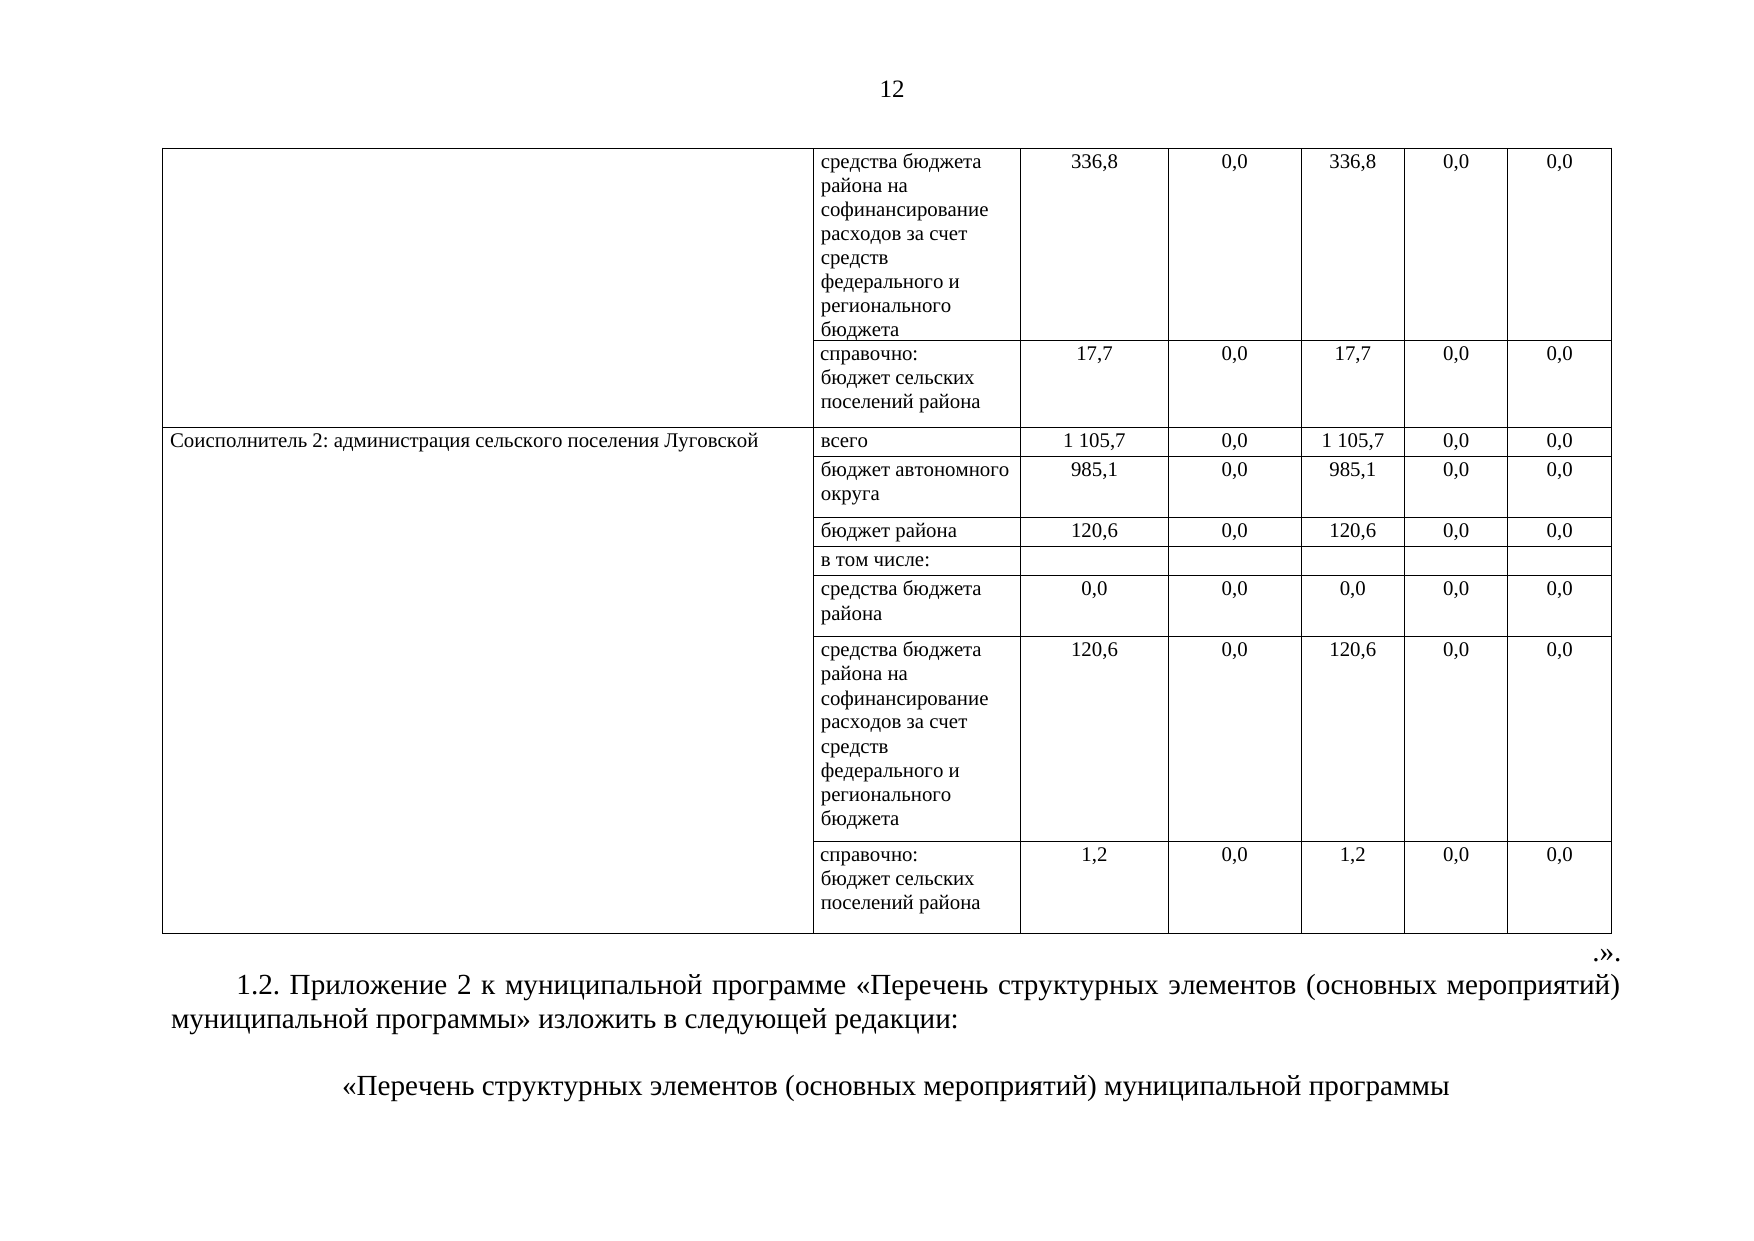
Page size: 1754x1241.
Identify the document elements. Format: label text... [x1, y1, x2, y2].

table_cell 0,0 [1169, 149, 1301, 340]
table_cell 120,6 [1302, 637, 1404, 841]
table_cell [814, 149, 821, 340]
table_cell 0,0 [1405, 576, 1507, 636]
table_cell 0,0 [1508, 518, 1611, 546]
table_cell 0,0 [1169, 518, 1301, 546]
table_cell 0,0 [1405, 518, 1507, 546]
table_cell 0,0 [1405, 428, 1507, 456]
table_cell [1508, 547, 1611, 575]
table_cell 0,0 [1508, 341, 1611, 427]
table_cell [1169, 547, 1301, 575]
table_cell 0,0 [1405, 842, 1507, 933]
table_cell 0,0 [1169, 457, 1301, 517]
table_cell 0,0 [1405, 341, 1507, 427]
table_cell 985,1 [1021, 457, 1168, 517]
table_cell 0,0 [1405, 457, 1507, 517]
table_cell 120,6 [1021, 637, 1168, 841]
table_cell 17,7 [1302, 341, 1404, 427]
table_cell 1,2 [1021, 842, 1168, 933]
table_cell 1,2 [1302, 842, 1404, 933]
table_cell средства бюджета района на софинансирование расходов за счет средств федерального и регионального бюджета [888, 149, 1020, 340]
table_cell 17,7 [1021, 341, 1168, 427]
table_cell 0,0 [1169, 842, 1301, 933]
table_cell [1302, 547, 1404, 575]
table_cell [1021, 547, 1168, 575]
table_cell 0,0 [1405, 149, 1507, 340]
table_cell 1 105,7 [1302, 428, 1404, 456]
table_cell 0,0 [1169, 637, 1301, 841]
table_cell 0,0 [1405, 637, 1507, 841]
table_cell средства бюджета района [814, 576, 1020, 636]
table_cell бюджет автономного округа [814, 457, 1020, 517]
table_cell 120,6 [1302, 518, 1404, 546]
text «Перечень структурных элементов (основных мероприятий) муниципальной программы [171, 1068, 1621, 1101]
table_cell 0,0 [1508, 457, 1611, 517]
table_cell бюджет района [814, 518, 1020, 546]
table_cell 1 105,7 [1021, 428, 1168, 456]
table_cell 0,0 [1508, 576, 1611, 636]
table_cell всего [814, 428, 1020, 456]
text .». [162, 934, 1621, 967]
table_cell справочно: бюджет сельских поселений района [814, 842, 1020, 933]
table_cell Соисполнитель 2: администрация сельского поселения Луговской [163, 428, 813, 933]
table_cell 0,0 [1302, 576, 1404, 636]
table_cell 120,6 [1021, 518, 1168, 546]
table_cell 0,0 [1508, 842, 1611, 933]
table_cell 0,0 [1169, 428, 1301, 456]
table_cell 0,0 [1508, 428, 1611, 456]
table_cell 0,0 [1169, 341, 1301, 427]
table_cell 985,1 [1302, 457, 1404, 517]
table_cell [1405, 547, 1507, 575]
text 1.2. Приложение 2 к муниципальной программе «Перечень структурных элементов (основных мероприятий) муниципальной программы» изложить в следующей редакции: [171, 967, 1621, 1034]
table_cell 0,0 [1508, 637, 1611, 841]
table_cell средства бюджета района на софинансирование расходов за счет средств федерального и регионального бюджета [814, 637, 1020, 841]
table_cell 0,0 [1169, 576, 1301, 636]
table_cell справочно: бюджет сельских поселений района [814, 341, 1020, 427]
table_cell в том числе: [814, 547, 1020, 575]
table_cell 336,8 [1302, 149, 1404, 340]
table_cell 0,0 [1021, 576, 1168, 636]
table_cell 0,0 [1508, 149, 1611, 340]
table_cell 336,8 [1021, 149, 1168, 340]
